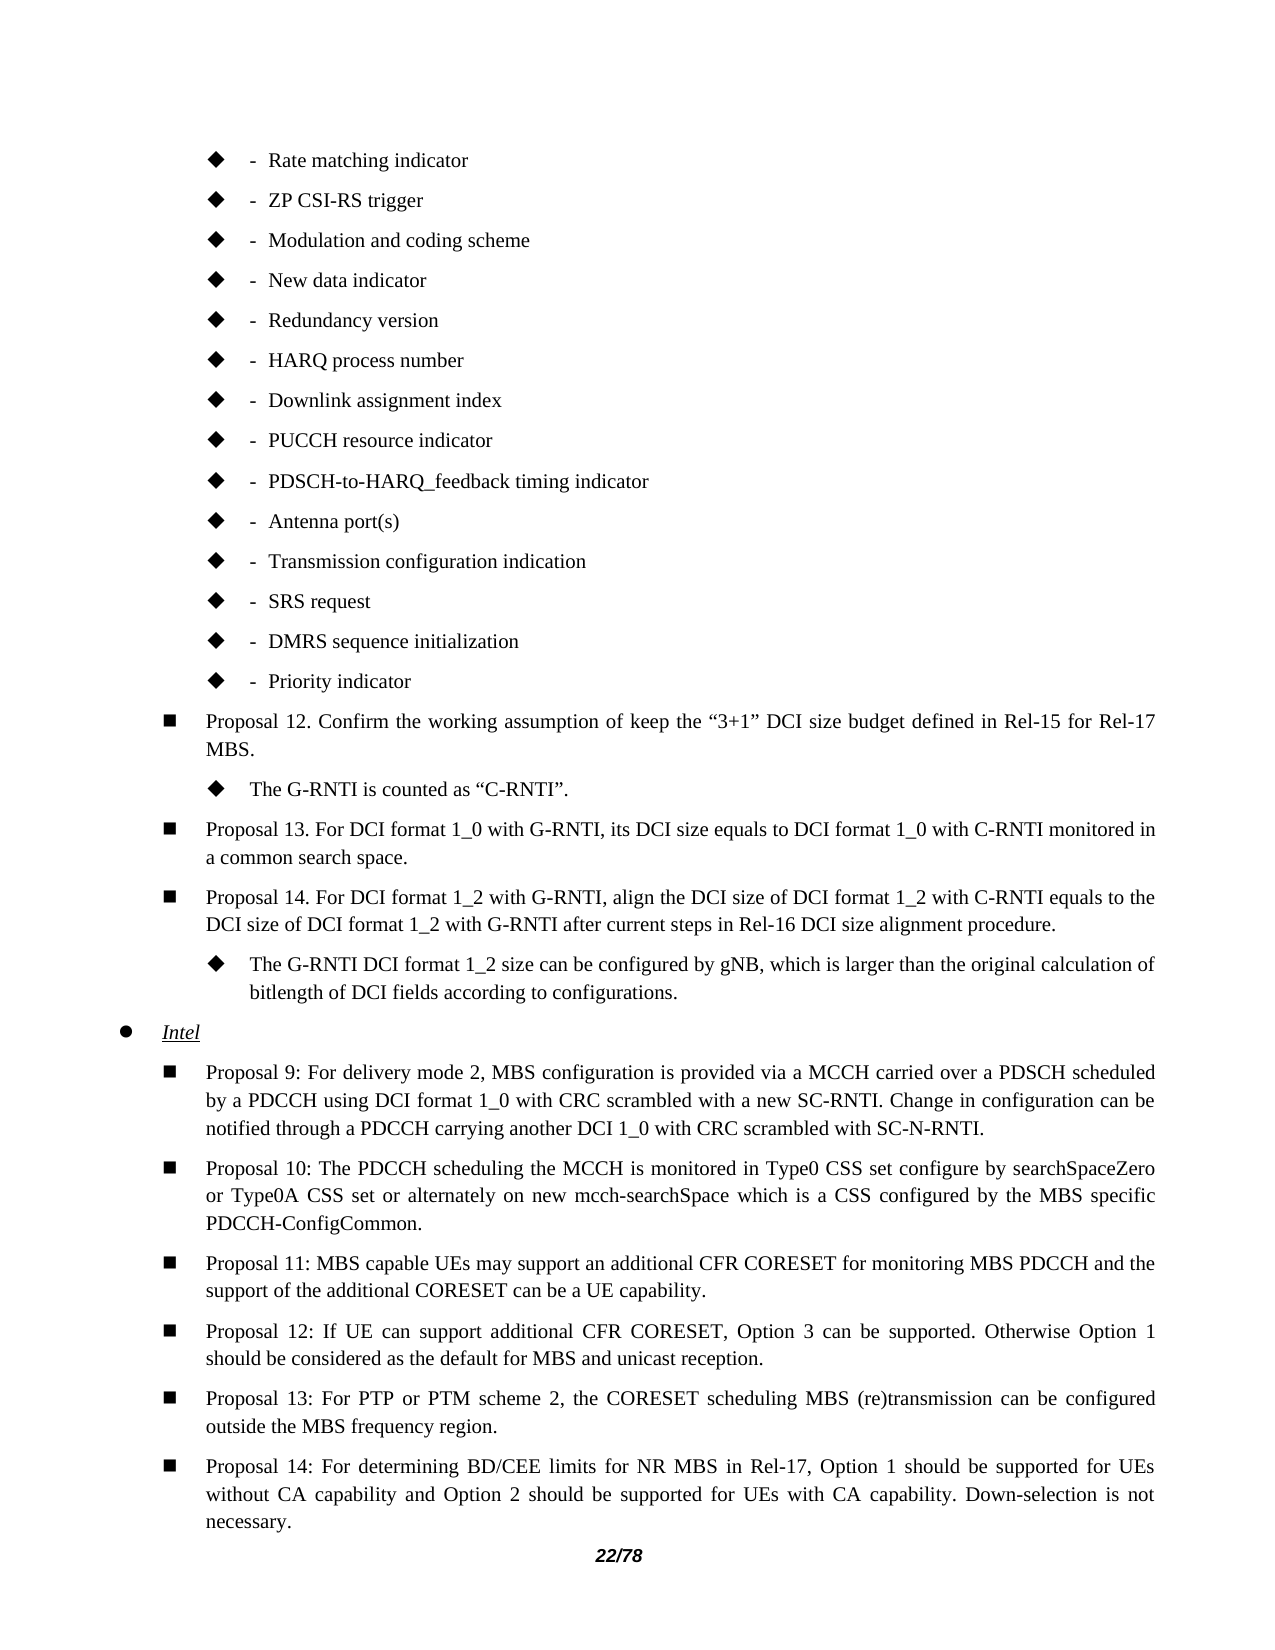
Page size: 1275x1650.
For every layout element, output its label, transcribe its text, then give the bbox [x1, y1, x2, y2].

list - PDSCH-to-HARQ_feedback timing indicator [206, 468, 1157, 493]
list Proposal 11: MBS capable UEs may support an additional CFR CORESET for monitoring MBS PDCCH and the support of the additional CORESET can be a UE capability. [162, 1251, 1157, 1302]
list - Priority indicator [206, 669, 1157, 693]
list Proposal 14: For determining BD/CEE limits for NR MBS in Rel-17, Option 1 should be supported for UEs without CA capability and Option 2 should be supported for UEs with CA capability. Down-selection is not necessary. [162, 1454, 1157, 1533]
list - New data indicator [206, 268, 1157, 292]
list - Rate matching indicator [206, 148, 1157, 172]
list Proposal 13. For DCI format 1_0 with G-RNTI, its DCI size equals to DCI format 1_0 with C-RNTI monitored in a common search space. [162, 817, 1157, 869]
list Proposal 9: For delivery mode 2, MBS configuration is provided via a MCCH carried over a PDSCH scheduled by a PDCCH using DCI format 1_0 with CRC scrambled with a new SC-RNTI. Change in configuration can be notified through a PDCCH carrying another DCI 1_0 with CRC scrambled with SC-N-RNTI. [162, 1060, 1157, 1139]
list Proposal 12. Confirm the working assumption of keep the “3+1” DCI size budget defined in Rel-15 for Rel-17 MBS. [162, 709, 1157, 761]
list - Redundancy version [206, 308, 1157, 332]
list - ZP CSI-RS trigger [206, 188, 1157, 212]
list Intel [118, 1020, 1157, 1044]
list Proposal 12: If UE can support additional CFR CORESET, Option 3 can be supported. Otherwise Option 1 should be considered as the default for MBS and unicast reception. [162, 1318, 1157, 1370]
list - Downlink assignment index [206, 388, 1157, 412]
list - Transmission configuration indication [206, 549, 1157, 573]
list - PUCCH resource indicator [206, 428, 1157, 452]
list - Antenna port(s) [206, 509, 1157, 533]
list - SRS request [206, 589, 1157, 613]
list - Modulation and coding scheme [206, 228, 1157, 252]
list Proposal 14. For DCI format 1_2 with G-RNTI, align the DCI size of DCI format 1_2 with C-RNTI equals to the DCI size of DCI format 1_2 with G-RNTI after current steps in Rel-16 DCI size alignment procedure. [162, 885, 1157, 936]
list - HARQ process number [206, 348, 1157, 372]
list The G-RNTI DCI format 1_2 size can be configured by gNB, which is larger than the original calculation of bitlength of DCI fields according to configurations. [206, 952, 1157, 1004]
list The G-RNTI is counted as “C-RNTI”. [206, 777, 1157, 801]
list - DMRS sequence initialization [206, 629, 1157, 653]
list Proposal 13: For PTP or PTM scheme 2, the CORESET scheduling MBS (re)transmission can be configured outside the MBS frequency region. [162, 1386, 1157, 1438]
list Proposal 10: The PDCCH scheduling the MCCH is monitored in Type0 CSS set configure by searchSpaceZero or Type0A CSS set or alternately on new mcch-searchSpace which is a CSS configured by the MBS specific PDCCH-ConfigCommon. [162, 1156, 1157, 1235]
